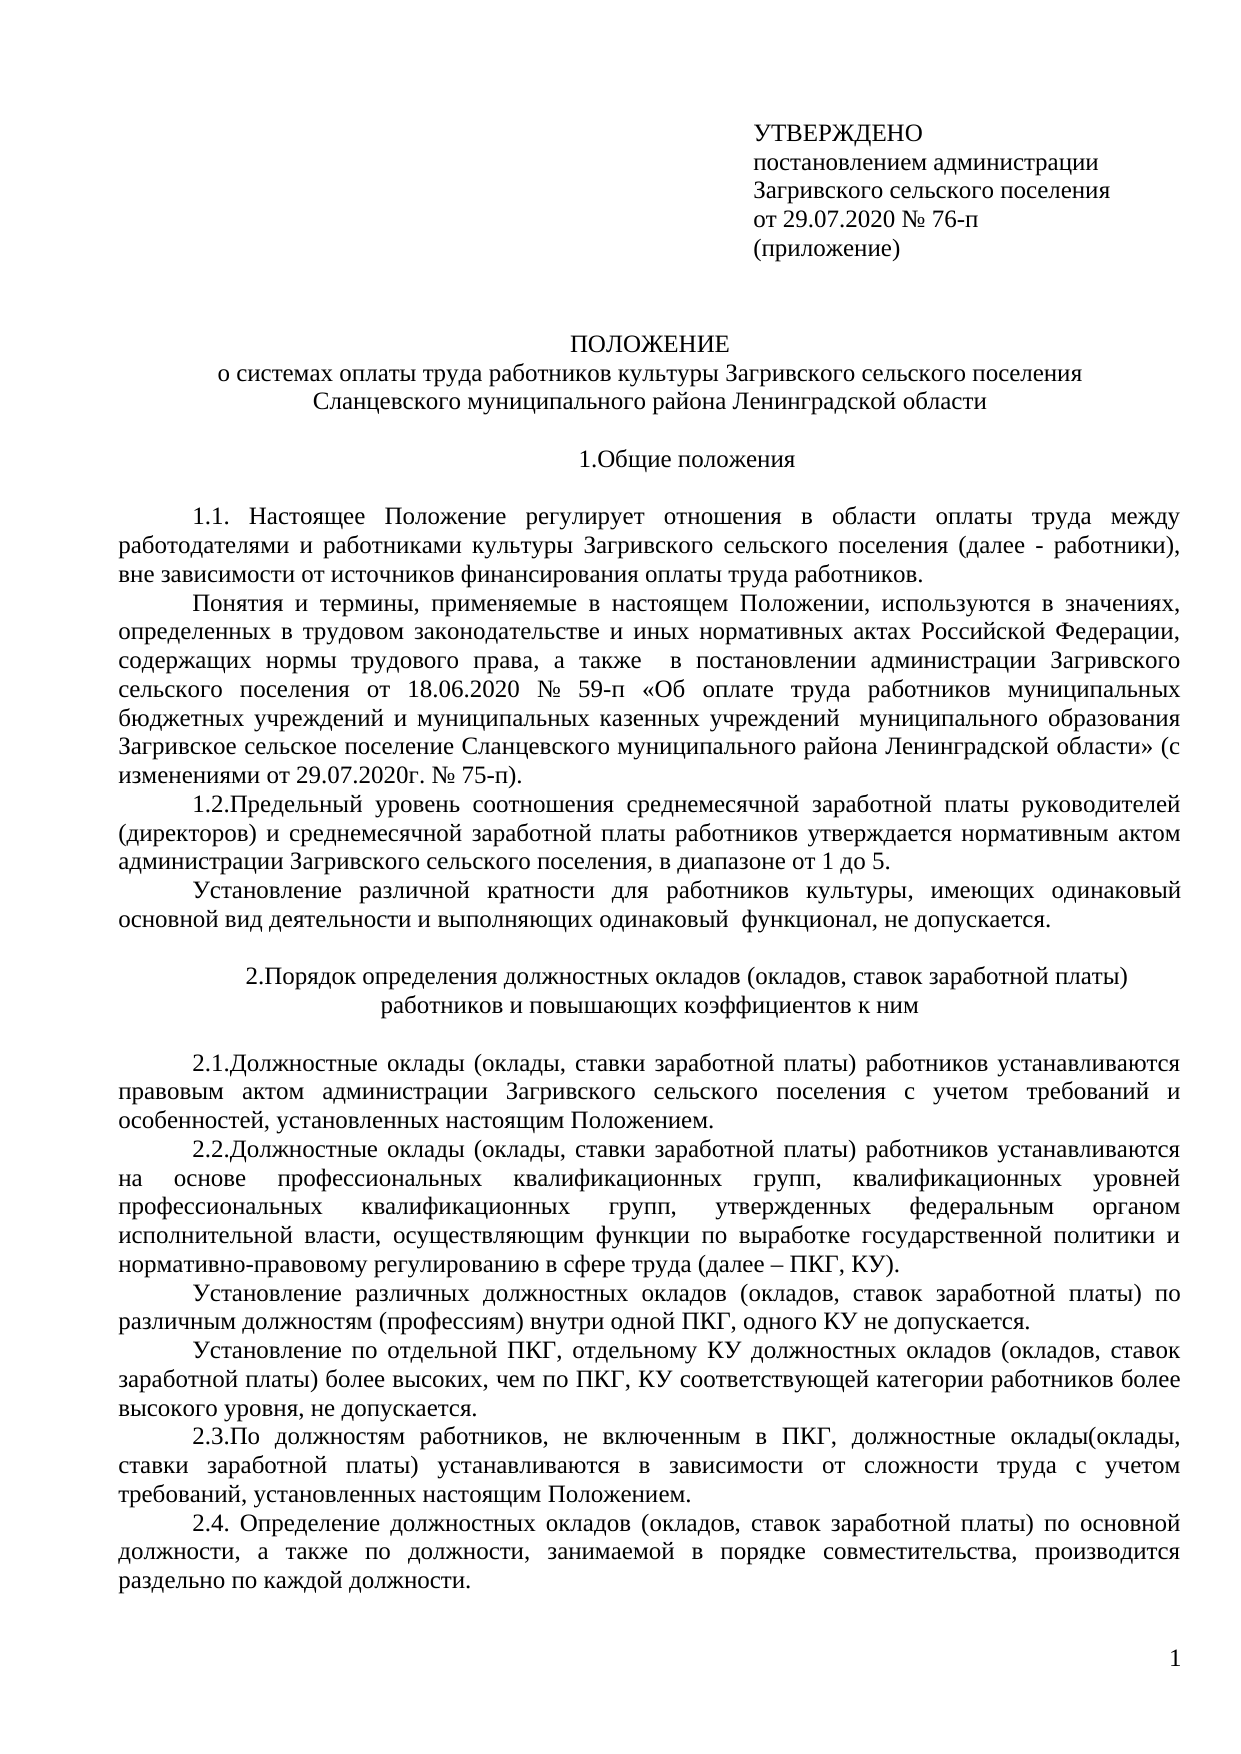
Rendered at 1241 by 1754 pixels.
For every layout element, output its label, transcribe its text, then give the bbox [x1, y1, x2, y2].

text 1.2.Предельный уровень соотношения среднемесячной заработной платы руководителей (директоров) и среднемесячной заработной платы работников утверждается нормативным актом администрации Загривского сельского поселения, в диапазоне от 1 до 5. [118, 789, 1181, 875]
text ПОЛОЖЕНИЕ [118, 329, 1181, 358]
subtitle 2.Порядок определения должностных окладов (окладов, ставок заработной платы) работников и повышающих коэффициентов к ним [118, 961, 1181, 1019]
text 2.1.Должностные оклады (оклады, ставки заработной платы) работников устанавливаются правовым актом администрации Загривского сельского поселения с учетом требований и особенностей, установленных настоящим Положением. [118, 1048, 1181, 1134]
text 2.3.По должностям работников, не включенным в ПКГ, должностные оклады(оклады, ставки заработной платы) устанавливаются в зависимости от сложности труда с учетом требований, установленных настоящим Положением. [118, 1421, 1181, 1508]
title от 29.07.2020 № 76-п [118, 204, 1181, 233]
title постановлением администрации [118, 147, 1181, 176]
text Понятия и термины, применяемые в настоящем Положении, используются в значениях, определенных в трудовом законодательстве и иных нормативных актах Российской Федерации, содержащих нормы трудового права, а также в постановлении администрации Загривского сельского поселения от 18.06.2020 № 59-п «Об оплате труда работников муниципальных бюджетных учреждений и муниципальных казенных учреждений муниципального образования Загривское сельское поселение Сланцевского муниципального района Ленинградской области» (с изменениями от 29.07.2020г. № 75-п). [118, 588, 1181, 789]
title Сланцевского муниципального района Ленинградской области [118, 386, 1181, 415]
text 1.1. Настоящее Положение регулирует отношения в области оплаты труда между работодателями и работниками культуры Загривского сельского поселения (далее - работники), вне зависимости от источников финансирования оплаты труда работников. [118, 501, 1181, 588]
text Установление различной кратности для работников культуры, имеющих одинаковый основной вид деятельности и выполняющих одинаковый функционал, не допускается. [118, 875, 1181, 933]
text 2.4. Определение должностных окладов (окладов, ставок заработной платы) по основной должности, а также по должности, занимаемой в порядке совместительства, производится раздельно по каждой должности. [118, 1508, 1181, 1594]
subtitle 1.Общие положения [118, 444, 1181, 473]
text 2.2.Должностные оклады (оклады, ставки заработной платы) работников устанавливаются на основе профессиональных квалификационных групп, квалификационных уровней профессиональных квалификационных групп, утвержденных федеральным органом исполнительной власти, осуществляющим функции по выработке государственной политики и нормативно-правовому регулированию в сфере труда (далее – ПКГ, КУ). [118, 1134, 1181, 1278]
title (приложение) [118, 233, 1181, 262]
text Установление по отдельной ПКГ, отдельному КУ должностных окладов (окладов, ставок заработной платы) более высоких, чем по ПКГ, КУ соответствующей категории работников более высокого уровня, не допускается. [118, 1335, 1181, 1421]
title Загривского сельского поселения [118, 176, 1181, 204]
title о системах оплаты труда работников культуры Загривского сельского поселения [118, 358, 1181, 386]
text Установление различных должностных окладов (окладов, ставок заработной платы) по различным должностям (профессиям) внутри одной ПКГ, одного КУ не допускается. [118, 1278, 1181, 1335]
title УТВЕРЖДЕНО [118, 118, 1181, 147]
